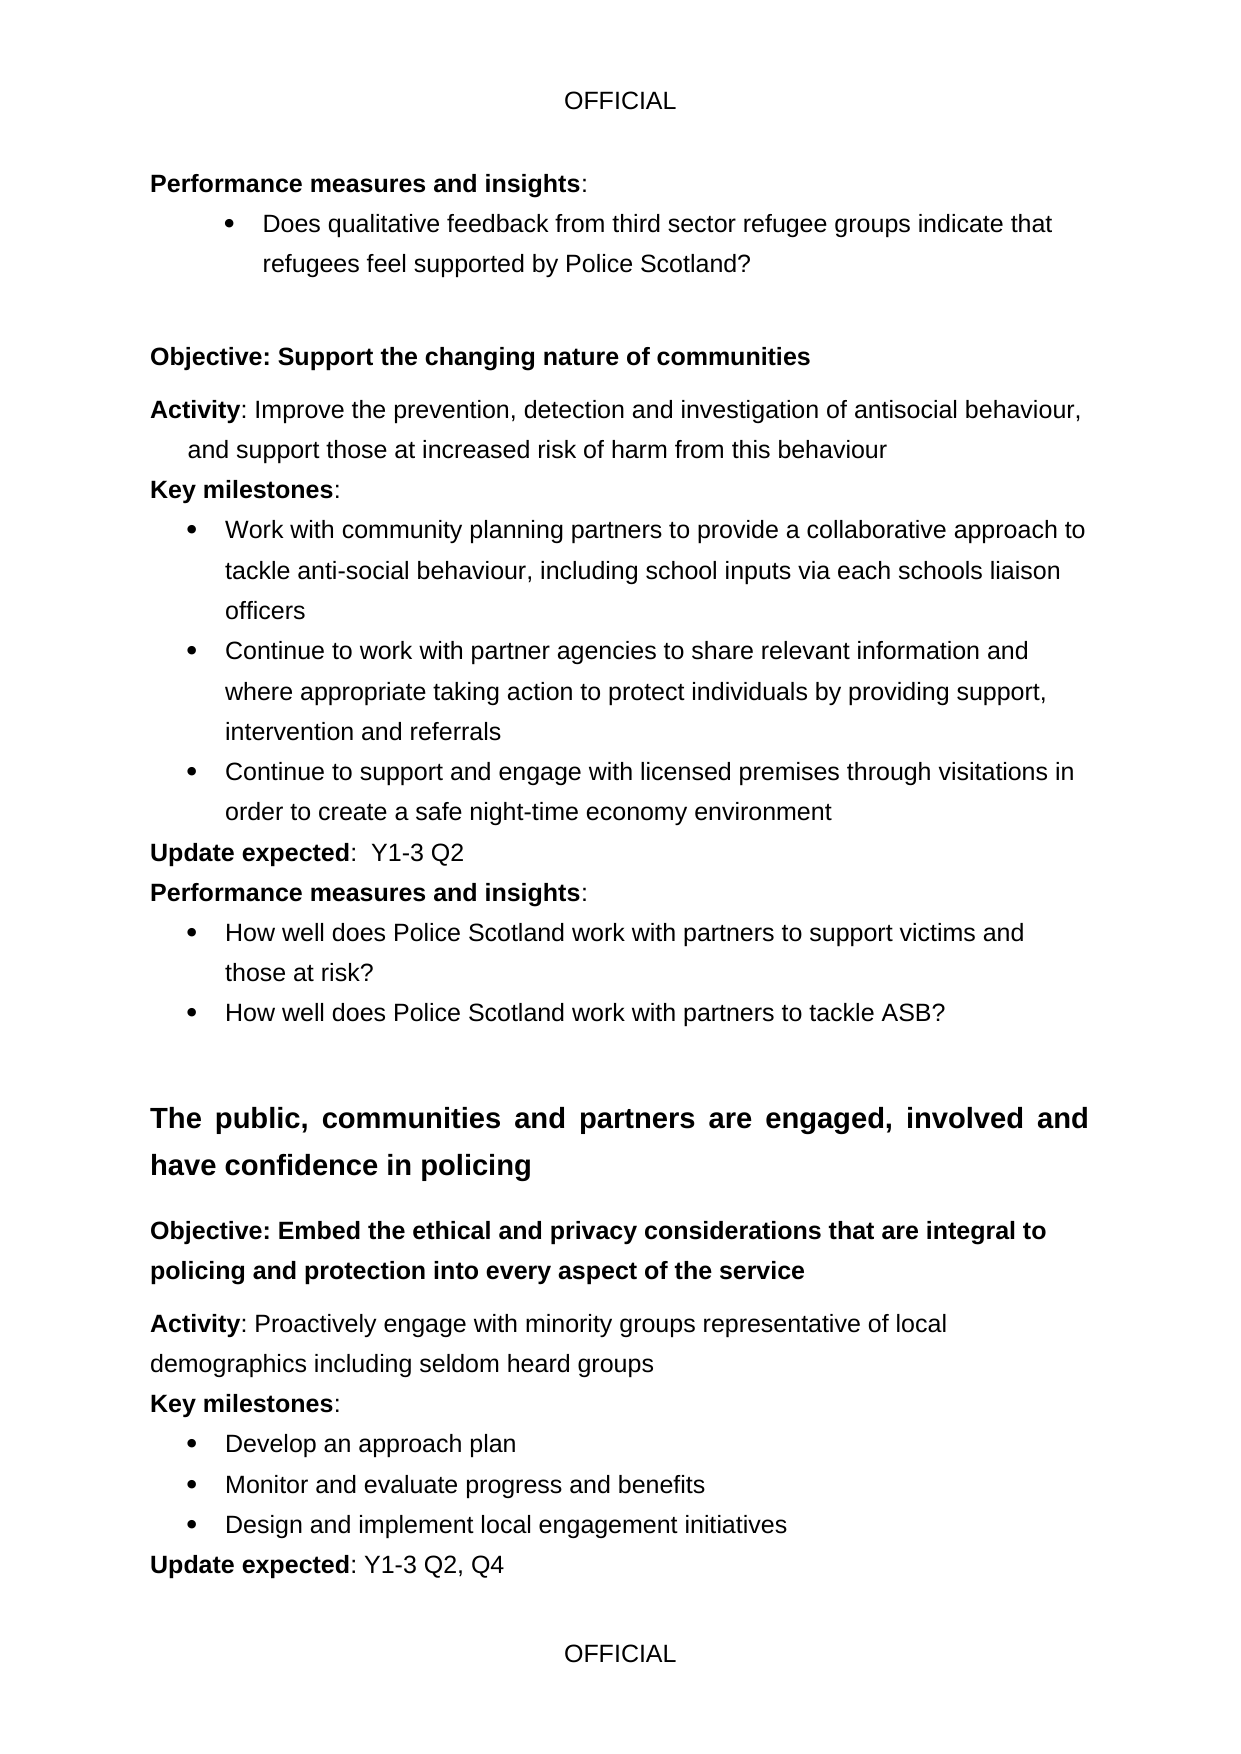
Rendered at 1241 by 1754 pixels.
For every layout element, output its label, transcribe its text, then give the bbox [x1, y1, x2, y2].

list Update expected: Y1-3 Q2, Q4 [150, 1550, 1090, 1579]
list Key milestones: [150, 475, 1090, 504]
list Update expected: Y1-3 Q2 [150, 837, 1090, 866]
list Continue to work with partner agencies to share relevant information and where appropriate taking action to protect individuals by providing support, intervention and referrals [187, 636, 1090, 746]
list Activity: Proactively engage with minority groups representative of local [150, 1309, 1090, 1337]
subtitle The public, communities and partners are engaged, involved and have confidence in policing [150, 1101, 1090, 1182]
list Work with community planning partners to provide a collaborative approach to tackle anti-social behaviour, including school inputs via each schools liaison officers [187, 516, 1090, 625]
list Performance measures and insights: [150, 878, 1090, 906]
list Performance measures and insights: [150, 169, 1090, 197]
text Objective: Support the changing nature of communities [150, 342, 1090, 371]
list Develop an approach plan [187, 1429, 1090, 1458]
list demographics including seldom heard groups [150, 1349, 1090, 1378]
list Key milestones: [150, 1389, 1090, 1418]
text Objective: Embed the ethical and privacy considerations that are integral to policing and protection into every aspect of the service [150, 1216, 1090, 1285]
list Does qualitative feedback from third sector refugee groups indicate that refugees feel supported by Police Scotland? [225, 209, 1090, 278]
list Monitor and evaluate progress and benefits [187, 1470, 1090, 1498]
list Activity: Improve the prevention, detection and investigation of antisocial behaviour, and support those at increased risk of harm from this behaviour [150, 395, 1090, 464]
list Continue to support and engage with licensed premises through visitations in order to create a safe night-time economy environment [187, 757, 1090, 826]
list Design and implement local engagement initiatives [187, 1510, 1090, 1539]
list How well does Police Scotland work with partners to tackle ASB? [187, 998, 1090, 1027]
list How well does Police Scotland work with partners to support victims and those at risk? [187, 918, 1090, 987]
